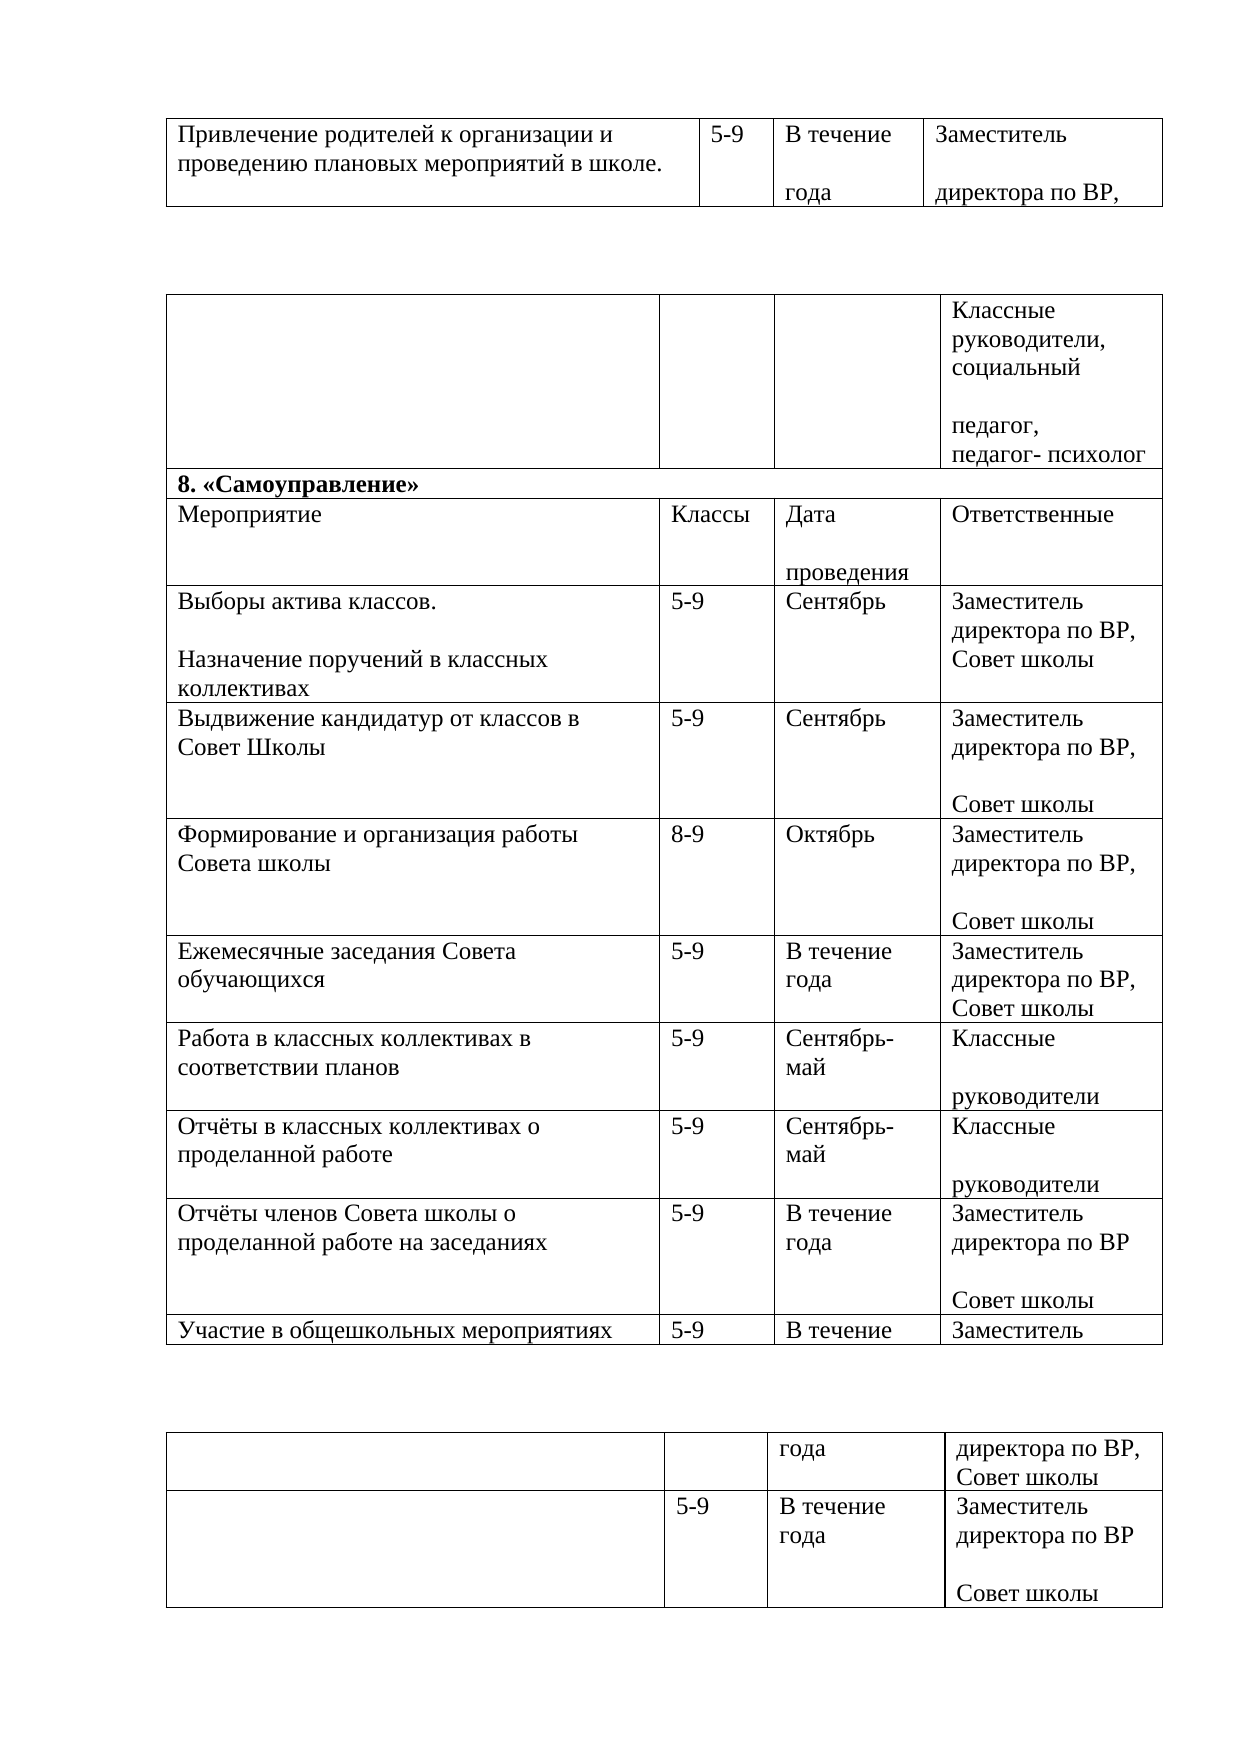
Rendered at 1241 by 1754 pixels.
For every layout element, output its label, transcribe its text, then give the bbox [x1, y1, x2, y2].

table_cell Сентябрь [775, 586, 940, 702]
table_cell В течение года [774, 119, 923, 206]
table_cell 5-9 [660, 1315, 774, 1344]
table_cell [167, 1491, 664, 1607]
table_cell Дата проведения [775, 499, 940, 585]
table_cell Привлечение родителей к организации и проведению плановых мероприятий в школе. [167, 119, 699, 206]
table_cell Выборы актива классов. Назначение поручений в классных коллективах [167, 586, 659, 702]
table_cell 5-9 [660, 1023, 774, 1110]
table_cell Сентябрь [775, 703, 940, 818]
table_cell В течение года [775, 936, 940, 1022]
table_cell 5-9 [660, 586, 774, 702]
table_cell Заместитель директора по ВР, Совет школы [941, 936, 1162, 1022]
table_cell 5-9 [660, 703, 774, 818]
table_cell Ответственные [941, 499, 1162, 585]
table_cell Заместитель директора по ВР, [924, 119, 1162, 206]
table_cell В течение [775, 1315, 940, 1344]
table_cell В течение года [775, 1199, 940, 1314]
table_cell В течение года [768, 1491, 944, 1607]
table_cell 8. «Самоуправление» [167, 469, 1162, 498]
table_cell 5-9 [700, 119, 773, 206]
table_header [665, 1433, 767, 1490]
table_cell Отчёты в классных коллективах о проделанной работе [167, 1111, 659, 1197]
table_cell Заместитель директора по ВР Совет школы [941, 1199, 1162, 1314]
table_cell Сентябрь-май [775, 1023, 940, 1110]
table_cell Сентябрь-май [775, 1111, 940, 1197]
table_cell 5-9 [660, 1111, 774, 1197]
table_cell Заместитель директора по ВР, Совет школы [941, 586, 1162, 702]
table_cell Заместитель [941, 1315, 1162, 1344]
table_cell Мероприятие [167, 499, 659, 585]
table_header года [768, 1433, 944, 1490]
table_cell Формирование и организация работы Совета школы [167, 819, 659, 935]
table_cell Заместитель директора по ВР, Совет школы [941, 703, 1162, 818]
table_cell Заместитель директора по ВР, Совет школы [941, 819, 1162, 935]
table_header Классные руководители, социальный педагог, педагог- психолог [941, 295, 1162, 468]
table_cell 8-9 [660, 819, 774, 935]
table_cell Классы [660, 499, 774, 585]
table_cell 5-9 [660, 936, 774, 1022]
table_header [167, 295, 659, 468]
table_cell Классные руководители [941, 1023, 1162, 1110]
table_cell Классные руководители [941, 1111, 1162, 1197]
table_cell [946, 1491, 1162, 1607]
table_header [167, 1433, 664, 1490]
table_cell Ежемесячные заседания Совета обучающихся [167, 936, 659, 1022]
table_cell 5-9 [665, 1491, 767, 1607]
table_cell 5-9 [660, 1199, 774, 1314]
table_header [660, 295, 774, 468]
table_cell Работа в классных коллективах в соответствии планов [167, 1023, 659, 1110]
table_cell Октябрь [775, 819, 940, 935]
table_cell Участие в общешкольных мероприятиях [167, 1315, 659, 1344]
table_cell Выдвижение кандидатур от классов в Совет Школы [167, 703, 659, 818]
table_cell Отчёты членов Совета школы о проделанной работе на заседаниях [167, 1199, 659, 1314]
table_header [775, 295, 940, 468]
table_header директора по ВР, Совет школы [946, 1433, 1162, 1490]
